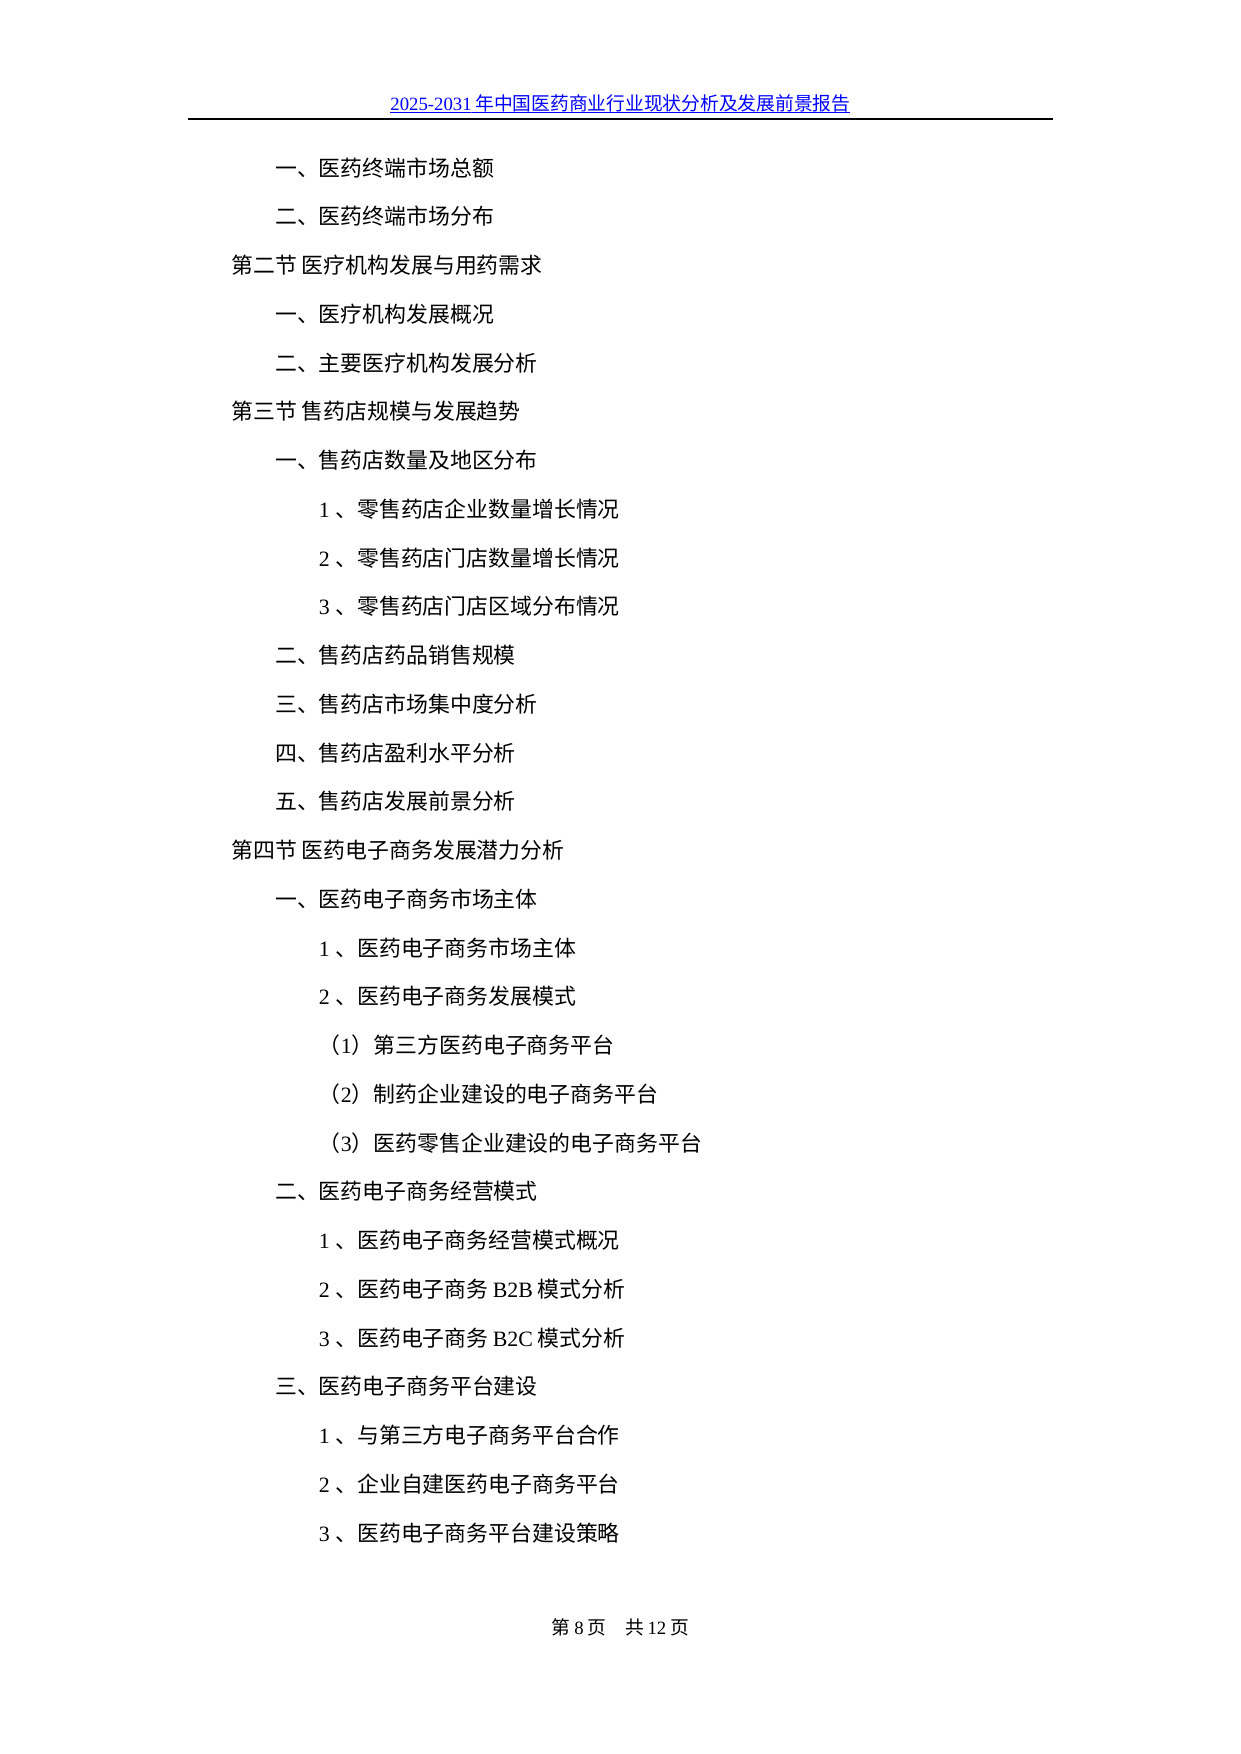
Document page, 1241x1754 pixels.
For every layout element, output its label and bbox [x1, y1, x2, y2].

text [187, 150, 1053, 1548]
